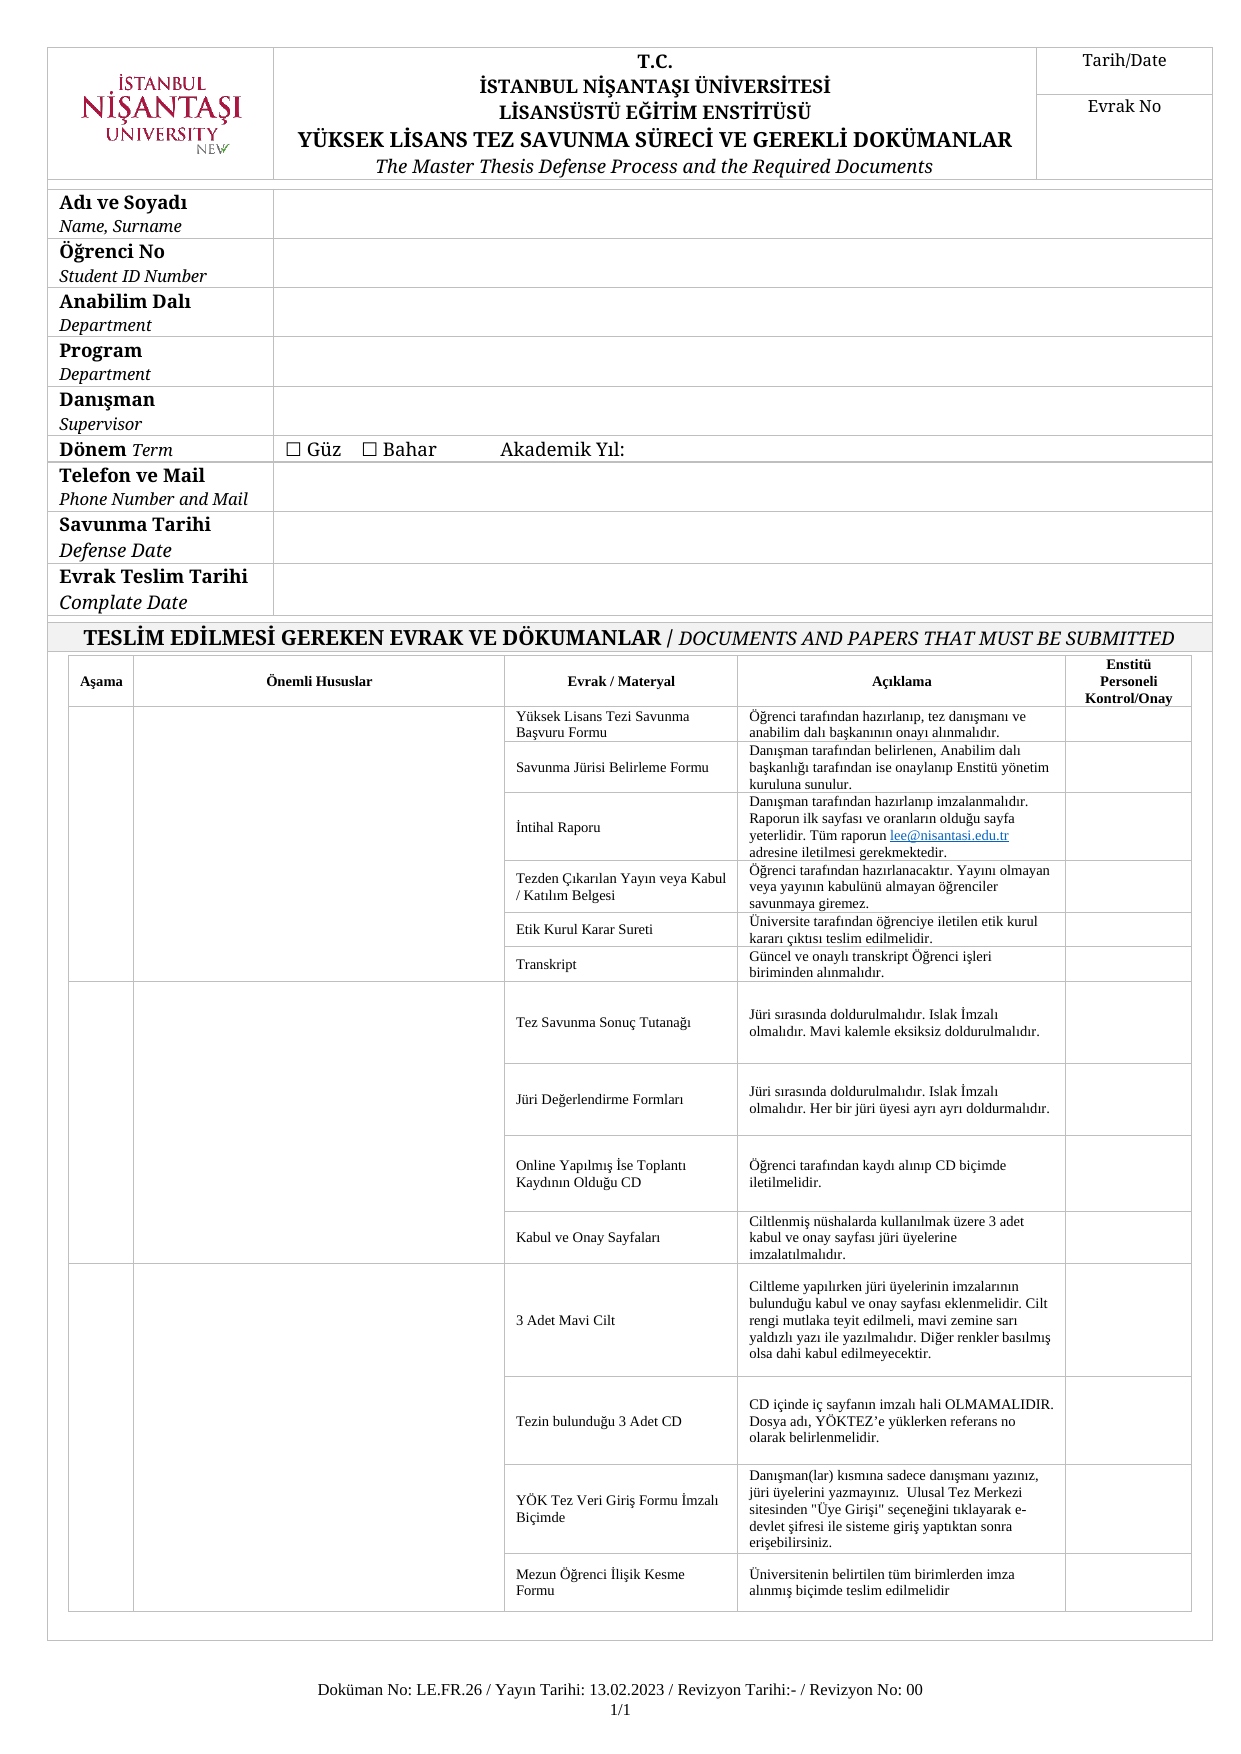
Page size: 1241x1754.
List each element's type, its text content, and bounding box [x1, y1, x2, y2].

table_cell Dönem Term [48, 436, 273, 461]
table_header [48, 48, 273, 179]
table_cell Öğrenci No Student ID Number [48, 239, 273, 287]
table_cell Anabilim Dalı Department [48, 288, 273, 336]
table_cell Telefon ve Mail Phone Number and Mail [48, 463, 273, 511]
table_cell [274, 239, 1212, 287]
table_cell Adı ve Soyadı Name, Surname [48, 190, 273, 238]
table_header Tarih/Date [1037, 48, 1212, 94]
table_cell [274, 512, 1212, 563]
table_cell Evrak No [1037, 95, 1212, 179]
table_cell Savunma Tarihi Defense Date [48, 512, 273, 563]
table_cell [274, 337, 1212, 386]
table_cell TESLİM EDİLMESİ GEREKEN EVRAK VE DÖKUMANLAR / DOCUMENTS AND PAPERS THAT MUST BE SUBMITTED [48, 623, 1212, 651]
table_header T.C. İSTANBUL NİŞANTAŞI ÜNİVERSİTESİ LİSANSÜSTÜ EĞİTİM ENSTİTÜSÜ YÜKSEK LİSANS TEZ SAVUNMA SÜRECİ VE GEREKLİ DOKÜMANLAR The Master Thesis Defense Process and the Required Documents [274, 48, 1036, 179]
table_cell Program Department [48, 337, 273, 386]
table_cell Evrak Teslim Tarihi Complate Date [48, 564, 273, 615]
table_cell [48, 652, 1212, 1640]
table_cell [274, 463, 1212, 511]
table_cell [274, 288, 1212, 336]
table_cell [48, 180, 1212, 188]
table_cell [274, 564, 1212, 615]
table_cell Güz Bahar Akademik Yıl: [274, 436, 1212, 461]
picture [67, 64, 255, 163]
table_cell Danışman Supervisor [48, 387, 273, 435]
table_cell [274, 190, 1212, 238]
table_cell [48, 616, 1212, 622]
table_cell [274, 387, 1212, 435]
